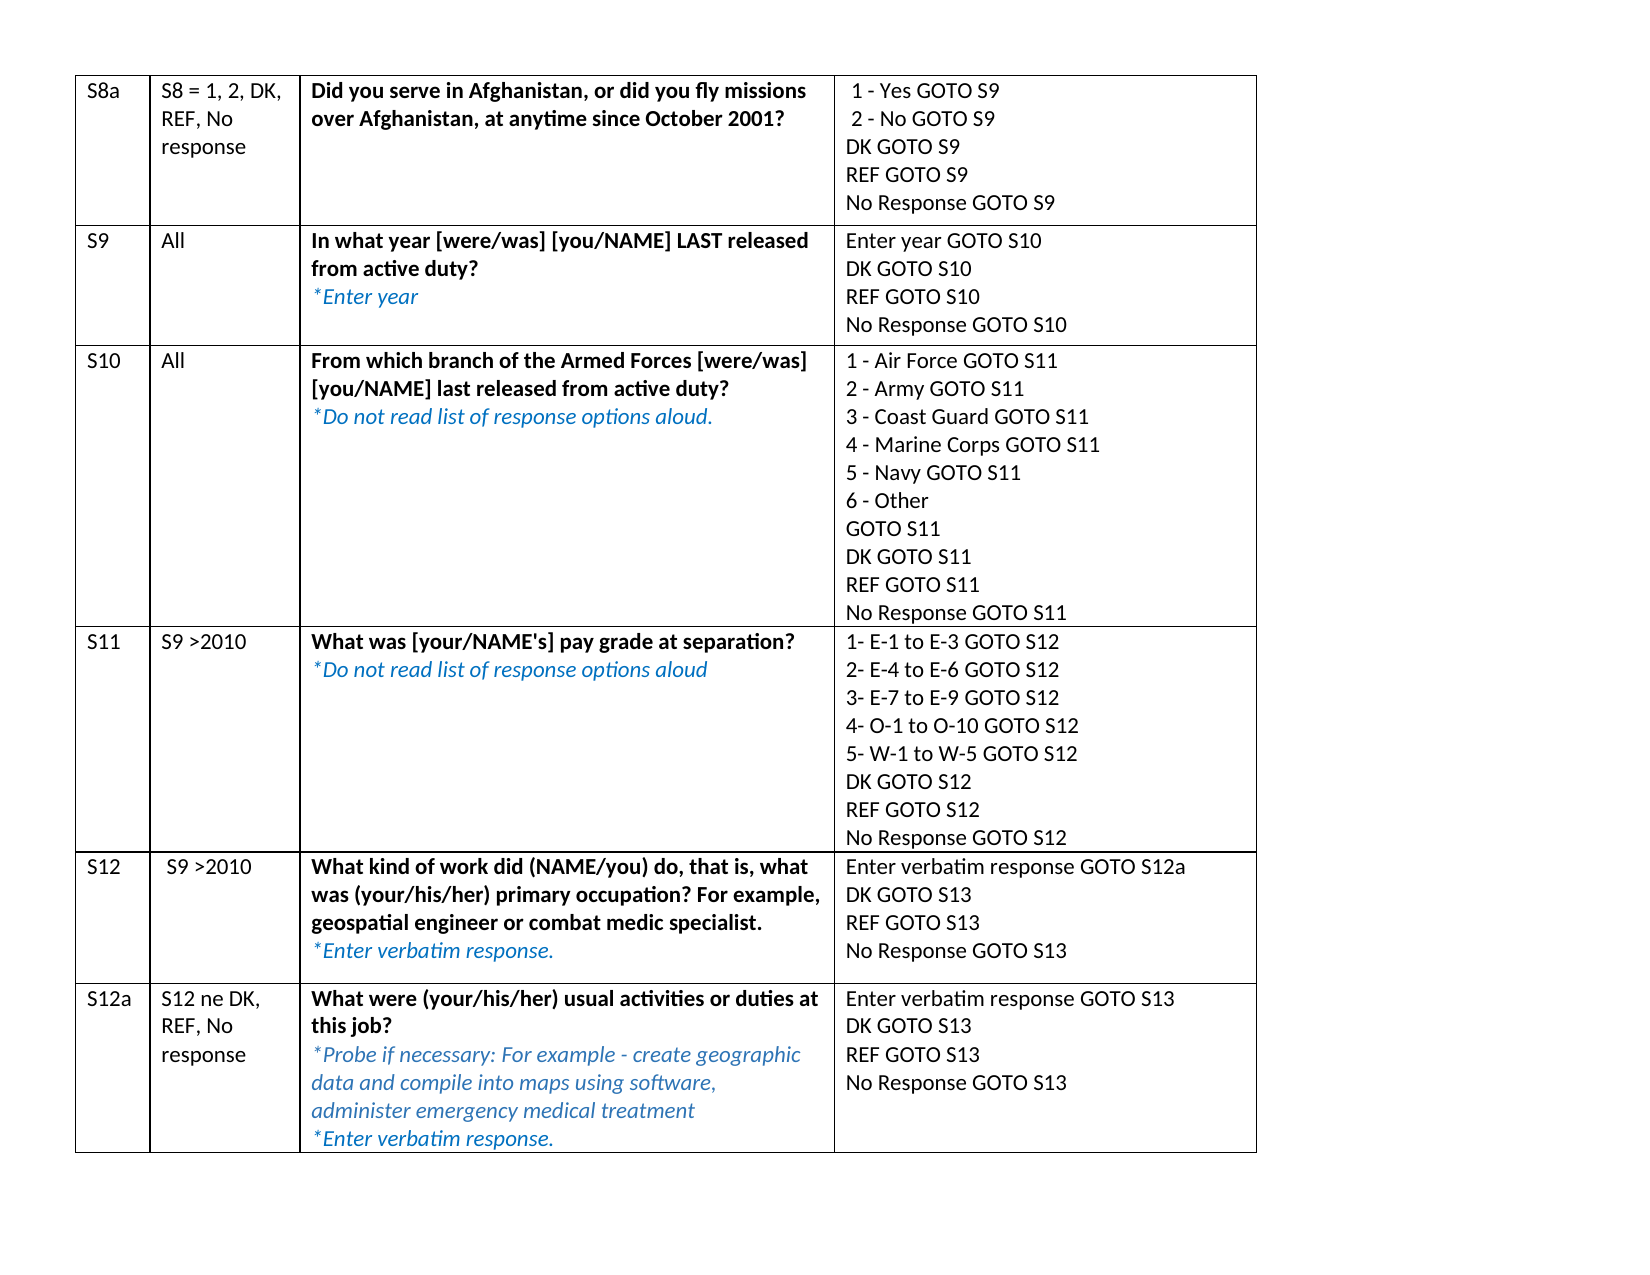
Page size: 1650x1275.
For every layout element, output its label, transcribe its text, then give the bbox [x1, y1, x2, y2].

table_cell 1 - Yes GOTO S9 2 - No GOTO S9 DK GOTO S9 REF GOTO S9 No Response GOTO S9 [835, 76, 1256, 225]
table_cell What were (your/his/her) usual activities or duties at this job? *Probe if necessary: For example - create geographic data and compile into maps using software, administer emergency medical treatment *Enter verbatim response. [301, 984, 834, 1152]
table_cell S12 ne DK, REF, No response [151, 984, 299, 1152]
table_cell What was [your/NAME's] pay grade at separation? *Do not read list of response options aloud [301, 627, 834, 851]
table_cell In what year [were/was] [you/NAME] LAST released from active duty? *Enter year [301, 226, 834, 345]
table_cell All [151, 346, 299, 626]
table_cell S8a [76, 76, 149, 225]
table_cell Enter verbatim response GOTO S13 DK GOTO S13 REF GOTO S13 No Response GOTO S13 [835, 984, 1256, 1152]
table_cell From which branch of the Armed Forces [were/was] [you/NAME] last released from active duty? *Do not read list of response options aloud. [301, 346, 834, 626]
table_cell S11 [76, 627, 149, 851]
table_cell 1 - Air Force GOTO S11 2 - Army GOTO S11 3 - Coast Guard GOTO S11 4 - Marine Corps GOTO S11 5 - Navy GOTO S11 6 - Other GOTO S11 DK GOTO S11 REF GOTO S11 No Response GOTO S11 [835, 346, 1256, 626]
table_cell S9 >2010 [151, 853, 299, 983]
table_cell Enter year GOTO S10 DK GOTO S10 REF GOTO S10 No Response GOTO S10 [835, 226, 1256, 345]
table_cell All [151, 226, 299, 345]
table_cell Enter verbatim response GOTO S12a DK GOTO S13 REF GOTO S13 No Response GOTO S13 [835, 853, 1256, 983]
table_cell S10 [76, 346, 149, 626]
table_cell What kind of work did (NAME/you) do, that is, what was (your/his/her) primary occupation? For example, geospatial engineer or combat medic specialist. *Enter verbatim response. [301, 853, 834, 983]
table_cell S12a [76, 984, 149, 1152]
table_cell S9 >2010 [151, 627, 299, 851]
table_cell Did you serve in Afghanistan, or did you fly missions over Afghanistan, at anytime since October 2001? [301, 76, 834, 225]
table_cell S8 = 1, 2, DK, REF, No response [151, 76, 299, 225]
table_cell S12 [76, 853, 149, 983]
table_cell S9 [76, 226, 149, 345]
table_cell 1- E-1 to E-3 GOTO S12 2- E-4 to E-6 GOTO S12 3- E-7 to E-9 GOTO S12 4- O-1 to O-10 GOTO S12 5- W-1 to W-5 GOTO S12 DK GOTO S12 REF GOTO S12 No Response GOTO S12 [835, 627, 1256, 851]
